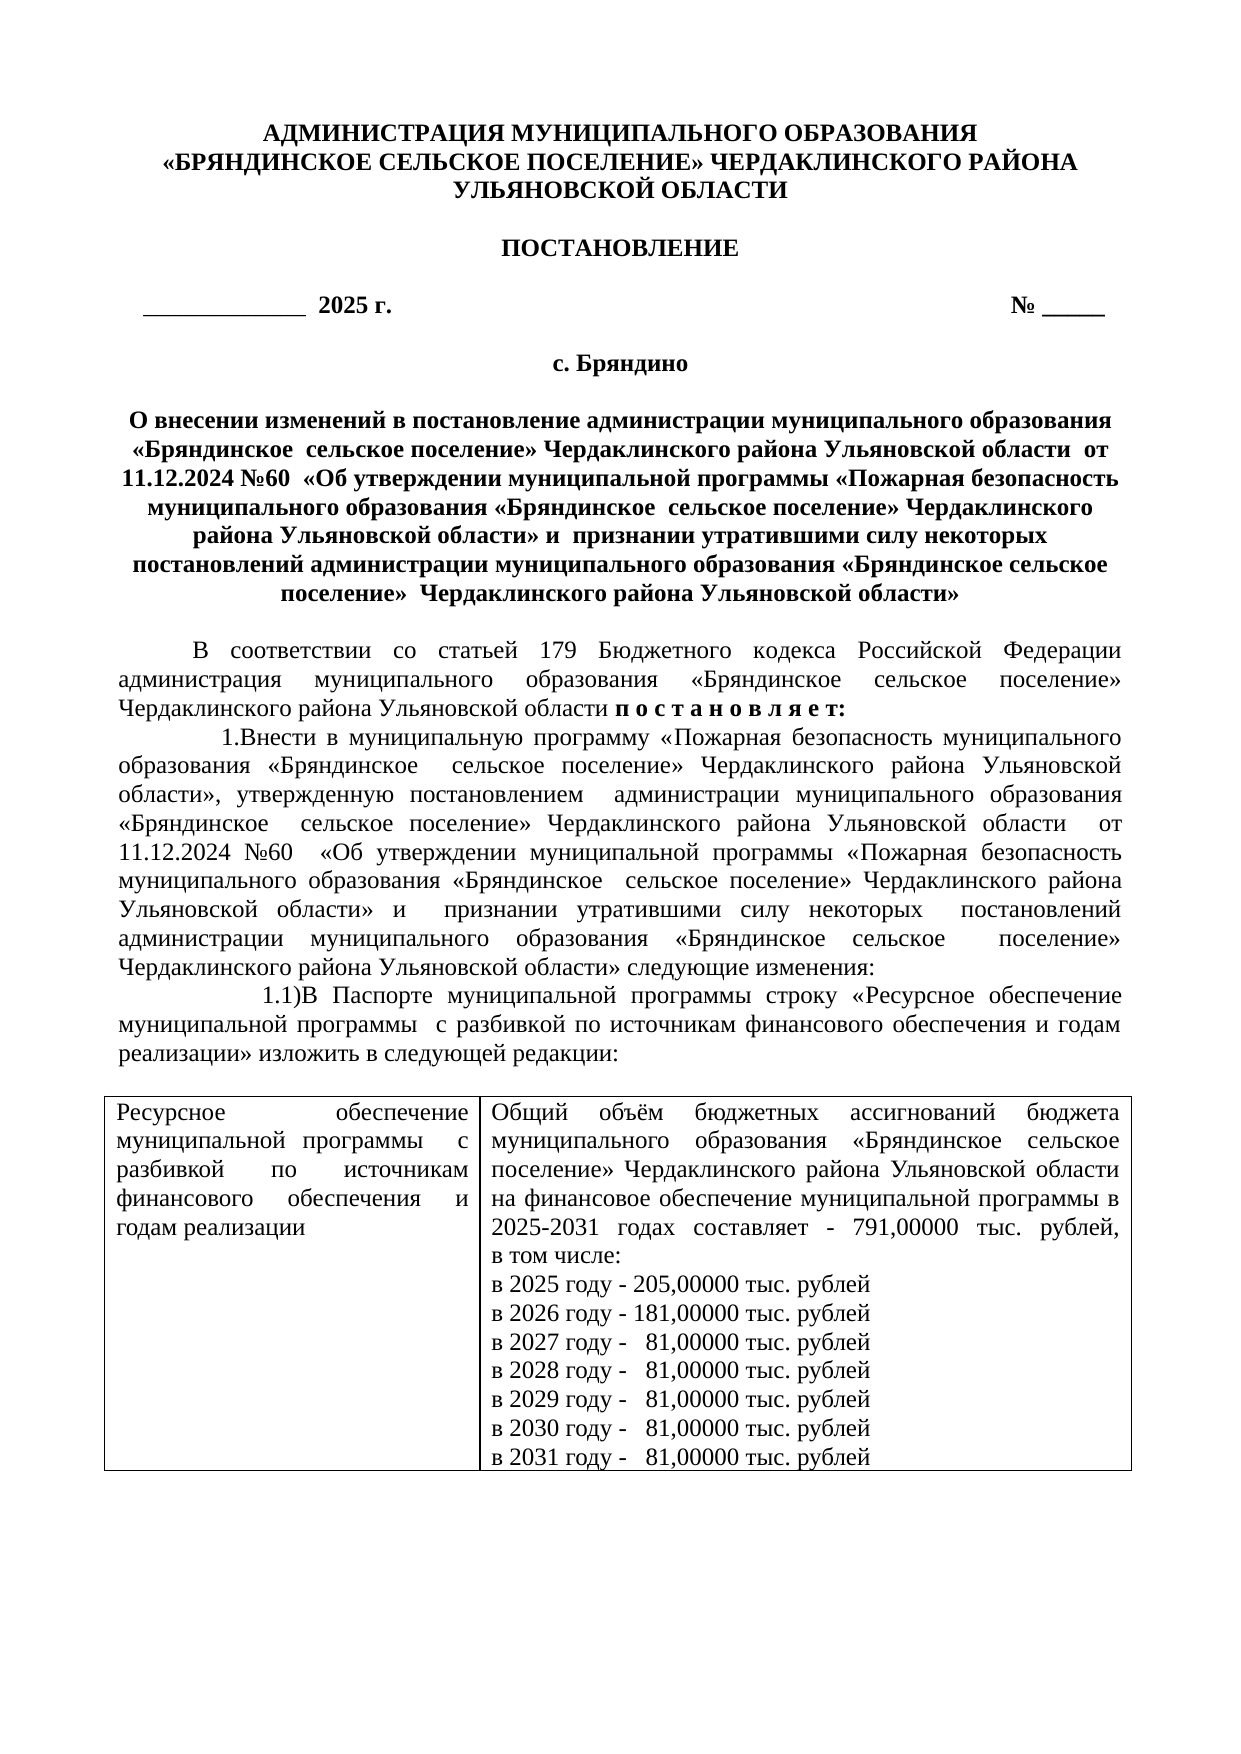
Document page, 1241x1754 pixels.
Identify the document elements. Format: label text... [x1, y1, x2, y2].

table_header Общий объём бюджетных ассигнований бюджета муниципального образования «Бряндинское сельское поселение» Чердаклинского района Ульяновской области на финансовое обеспечение муниципальной программы в 2025-2031 годах составляет - 791,00000 тыс. рублей, в том числе: в 2025 году - 205,00000 тыс. рублей в 2026 году - 181,00000 тыс. рублей в 2027 году - 81,00000 тыс. рублей в 2028 году - 81,00000 тыс. рублей в 2029 году - 81,00000 тыс. рублей в 2030 году - 81,00000 тыс. рублей в 2031 году - 81,00000 тыс. рублей [481, 1097, 1131, 1470]
title 1.Внести в муниципальную программу «Пожарная безопасность муниципального образования «Бряндинское сельское поселение» Чердаклинского района Ульяновской области», утвержденную постановлением администрации муниципального образования «Бряндинское сельское поселение» Чердаклинского района Ульяновской области от 11.12.2024 №60 «Об утверждении муниципальной программы «Пожарная безопасность муниципального образования «Бряндинское сельское поселение» Чердаклинского района Ульяновской области» и признании утратившими силу некоторых постановлений администрации муниципального образования «Бряндинское сельское поселение» Чердаклинского района Ульяновской области» следующие изменения: [118, 722, 1122, 981]
title О внесении изменений в постановление администрации муниципального образования «Бряндинское сельское поселение» Чердаклинского района Ульяновской области от 11.12.2024 №60 «Об утверждении муниципальной программы «Пожарная безопасность муниципального образования «Бряндинское сельское поселение» Чердаклинского района Ульяновской области» и признании утратившими силу некоторых постановлений администрации муниципального образования «Бряндинское сельское поселение» Чердаклинского района Ульяновской области» [118, 406, 1122, 607]
text В соответствии со статьей 179 Бюджетного кодекса Российской Федерации администрация муниципального образования «Бряндинское сельское поселение» Чердаклинского района Ульяновской области п о с т а н о в л я е т: [118, 636, 1122, 722]
table_header Ресурсное обеспечение муниципальной программы с разбивкой по источникам финансового обеспечения и годам реализации [105, 1097, 479, 1470]
title ПОСТАНОВЛЕНИЕ [118, 233, 1122, 262]
title _____________ 2025 г. № _____ [118, 291, 1122, 319]
title с. Бряндино [118, 348, 1122, 377]
title 1.1)В Паспорте муниципальной программы строку «Ресурсное обеспечение муниципальной программы с разбивкой по источникам финансового обеспечения и годам реализации» изложить в следующей редакции: [118, 981, 1122, 1067]
title АДМИНИСТРАЦИЯ МУНИЦИПАЛЬНОГО ОБРАЗОВАНИЯ «БРЯНДИНСКОЕ СЕЛЬСКОЕ ПОСЕЛЕНИЕ» ЧЕРДАКЛИНСКОГО РАЙОНА УЛЬЯНОВСКОЙ ОБЛАСТИ [118, 118, 1122, 204]
